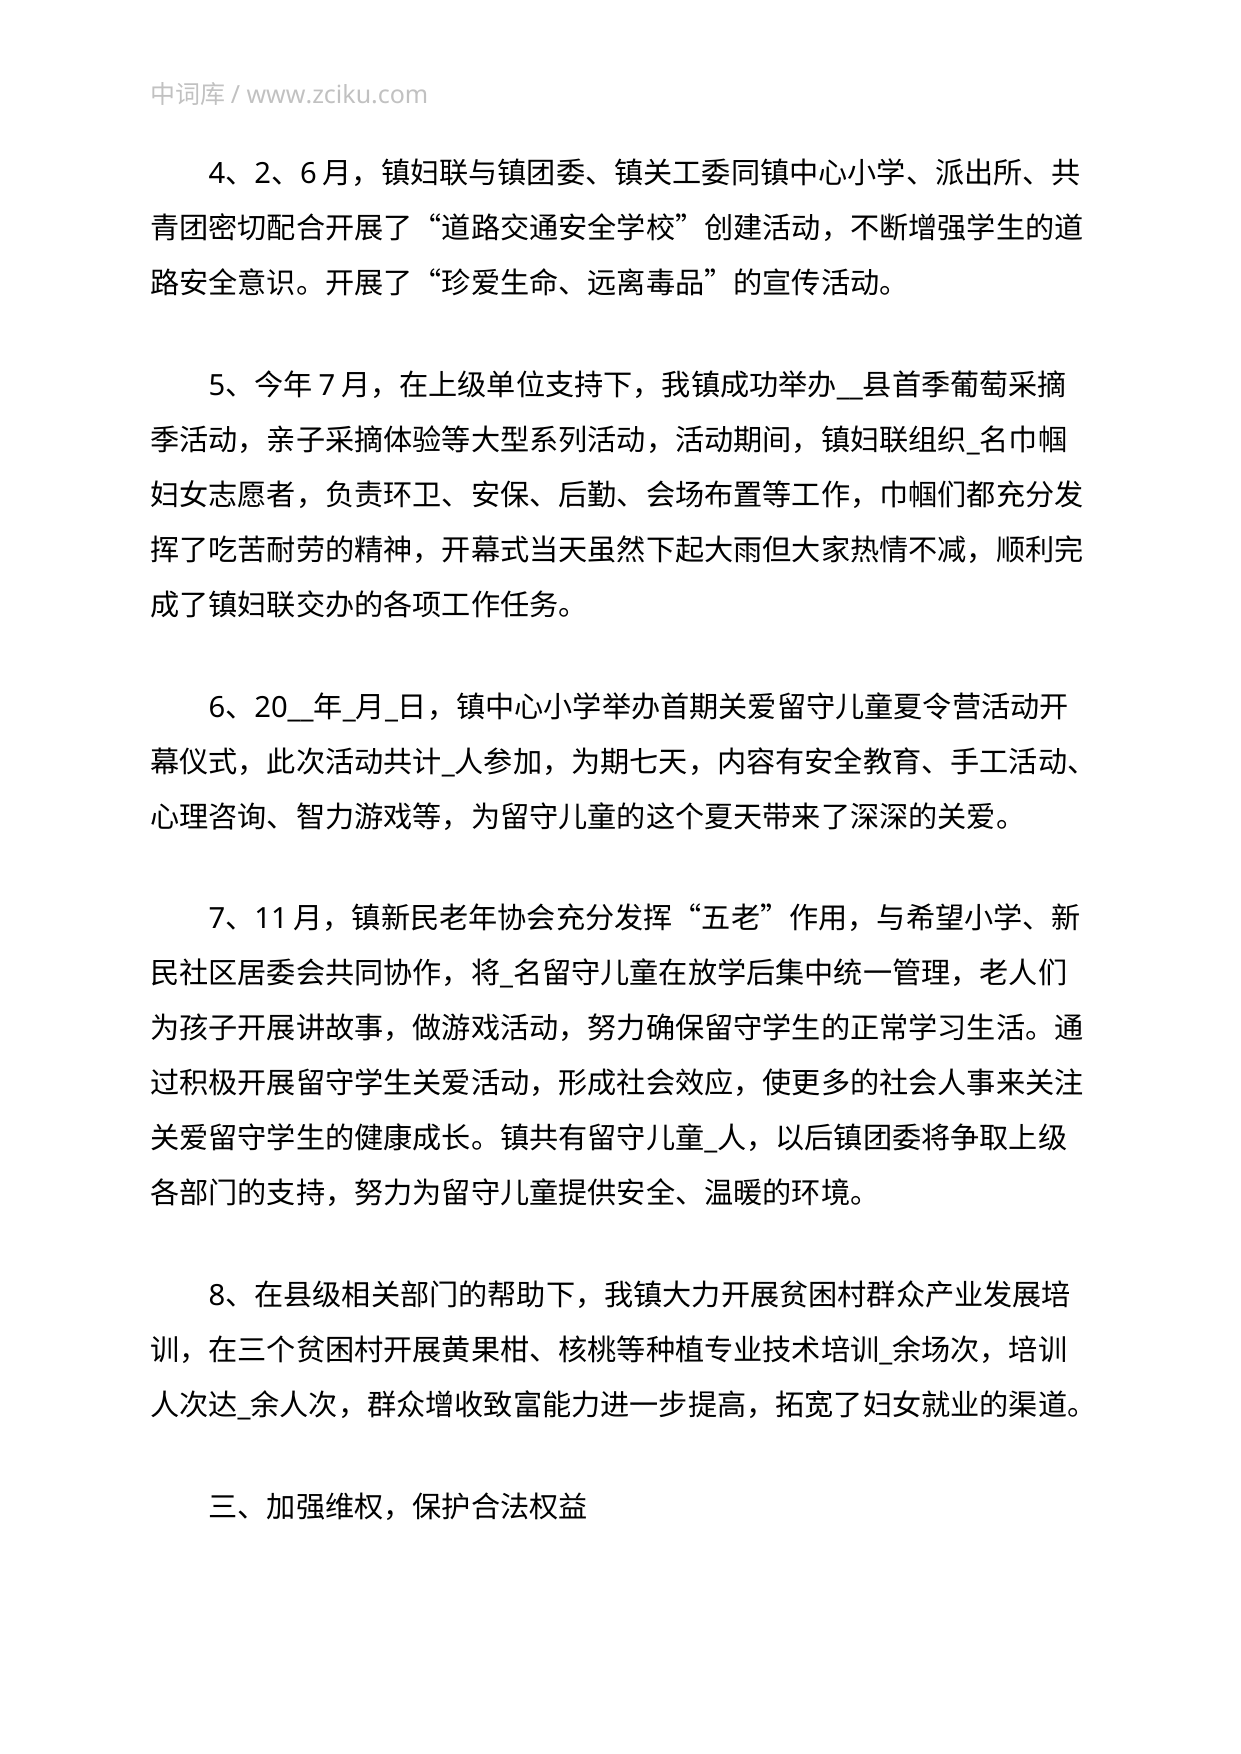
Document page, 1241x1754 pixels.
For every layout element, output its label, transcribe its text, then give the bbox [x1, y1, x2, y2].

text 5、今年7月，在上级单位支持下，我镇成功举办__县首季葡萄采摘季活动，亲子采摘体验等大型系列活动，活动期间，镇妇联组织_名巾帼妇女志愿者，负责环卫、安保、后勤、会场布置等工作，巾帼们都充分发挥了吃苦耐劳的精神，开幕式当天虽然下起大雨但大家热情不减，顺利完成了镇妇联交办的各项工作任务。 [150, 362, 1090, 624]
text 6、20__年_月_日，镇中心小学举办首期关爱留守儿童夏令营活动开幕仪式，此次活动共计_人参加，为期七天，内容有安全教育、手工活动、心理咨询、智力游戏等，为留守儿童的这个夏天带来了深深的关爱。 [150, 683, 1090, 836]
text 4、2、6月，镇妇联与镇团委、镇关工委同镇中心小学、派出所、共青团密切配合开展了“道路交通安全学校”创建活动，不断增强学生的道路安全意识。开展了“珍爱生命、远离毒品”的宣传活动。 [150, 150, 1090, 302]
text 三、加强维权，保护合法权益 [150, 1483, 1090, 1526]
text 8、在县级相关部门的帮助下，我镇大力开展贫困村群众产业发展培训，在三个贫困村开展黄果柑、核桃等种植专业技术培训_余场次，培训人次达_余人次，群众增收致富能力进一步提高，拓宽了妇女就业的渠道。 [150, 1272, 1090, 1424]
text 7、11月，镇新民老年协会充分发挥“五老”作用，与希望小学、新民社区居委会共同协作，将_名留守儿童在放学后集中统一管理，老人们为孩子开展讲故事，做游戏活动，努力确保留守学生的正常学习生活。通过积极开展留守学生关爱活动，形成社会效应，使更多的社会人事来关注关爱留守学生的健康成长。镇共有留守儿童_人，以后镇团委将争取上级各部门的支持，努力为留守儿童提供安全、温暖的环境。 [150, 895, 1090, 1212]
